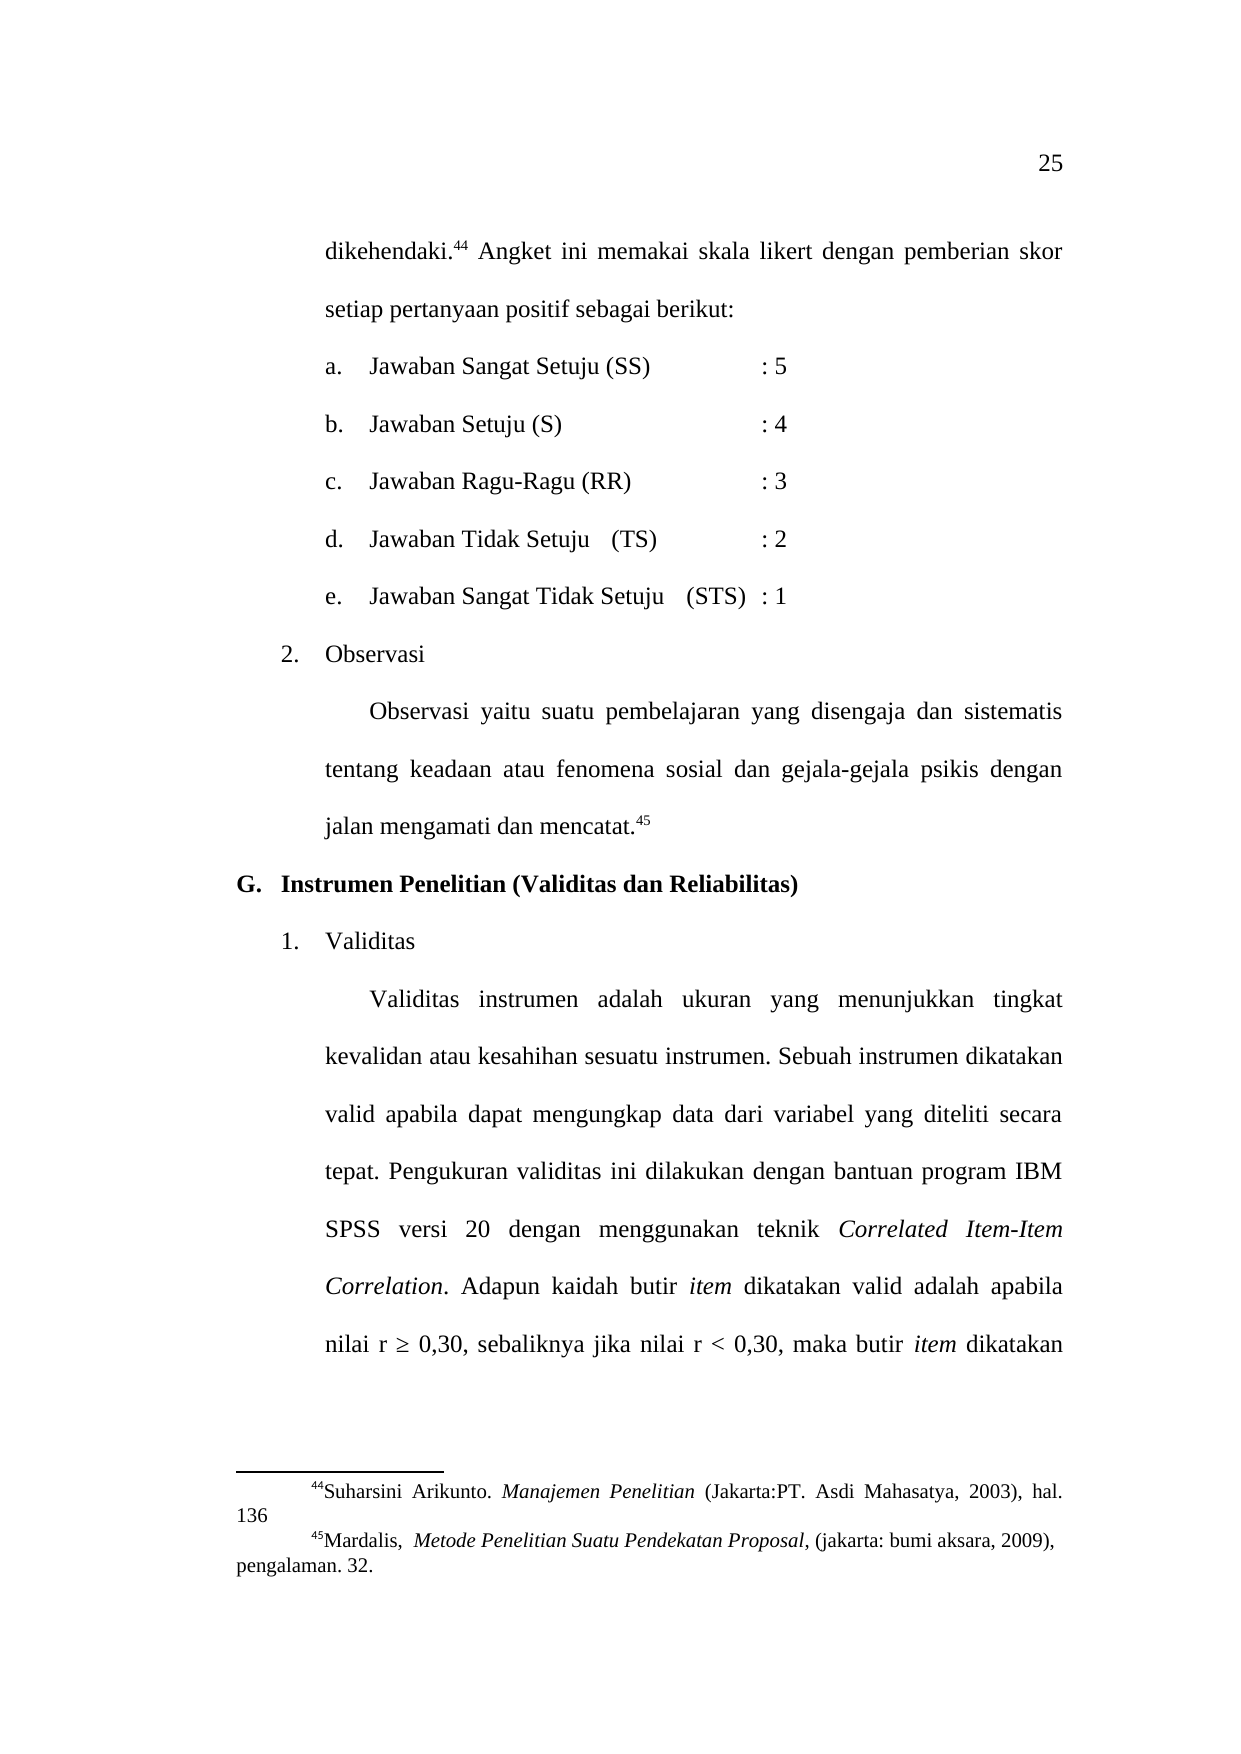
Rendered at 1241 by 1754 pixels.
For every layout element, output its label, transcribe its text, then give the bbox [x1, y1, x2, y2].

list Jawaban Ragu-Ragu (RR) : 3 [325, 466, 1063, 495]
list Instrumen Penelitian (Validitas dan Reliabilitas) [236, 869, 1063, 898]
list Validitas [281, 926, 1063, 955]
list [325, 236, 1063, 323]
text Observasi yaitu suatu pembelajaran yang disengaja dan sistematis tentang keadaan atau fenomena sosial dan gejala-gejala psikis dengan jalan mengamati dan mencatat. [325, 696, 1063, 840]
list Jawaban Sangat Tidak Setuju (STS) : 1 [325, 581, 1063, 610]
list Observasi [281, 639, 1063, 668]
list Jawaban Setuju (S) : 4 [325, 409, 1063, 438]
list Jawaban Sangat Setuju (SS) : 5 [325, 351, 1063, 380]
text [325, 984, 1063, 1358]
list Jawaban Tidak Setuju (TS) : 2 [325, 524, 1063, 553]
